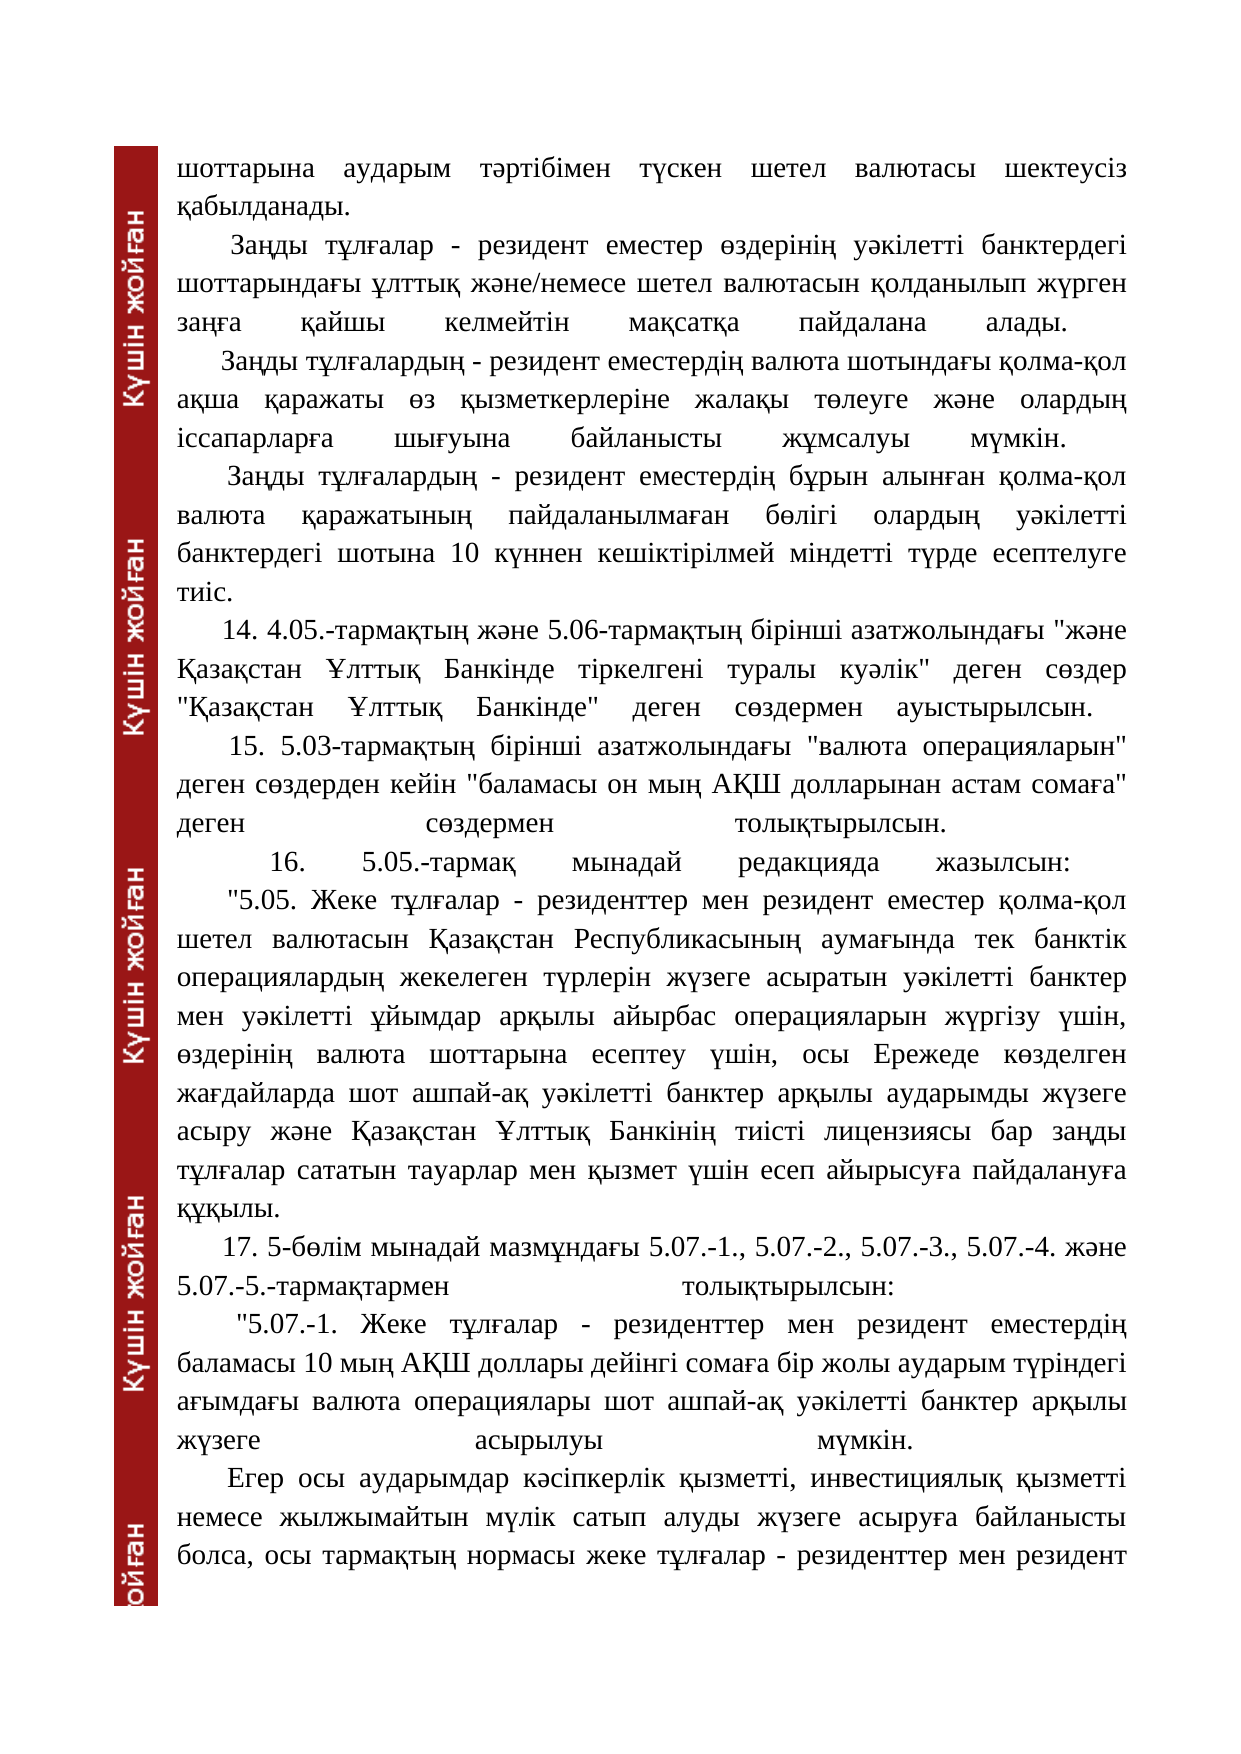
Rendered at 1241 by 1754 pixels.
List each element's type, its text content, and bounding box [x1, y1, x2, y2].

picture [114, 146, 158, 150]
picture [114, 1571, 158, 1606]
